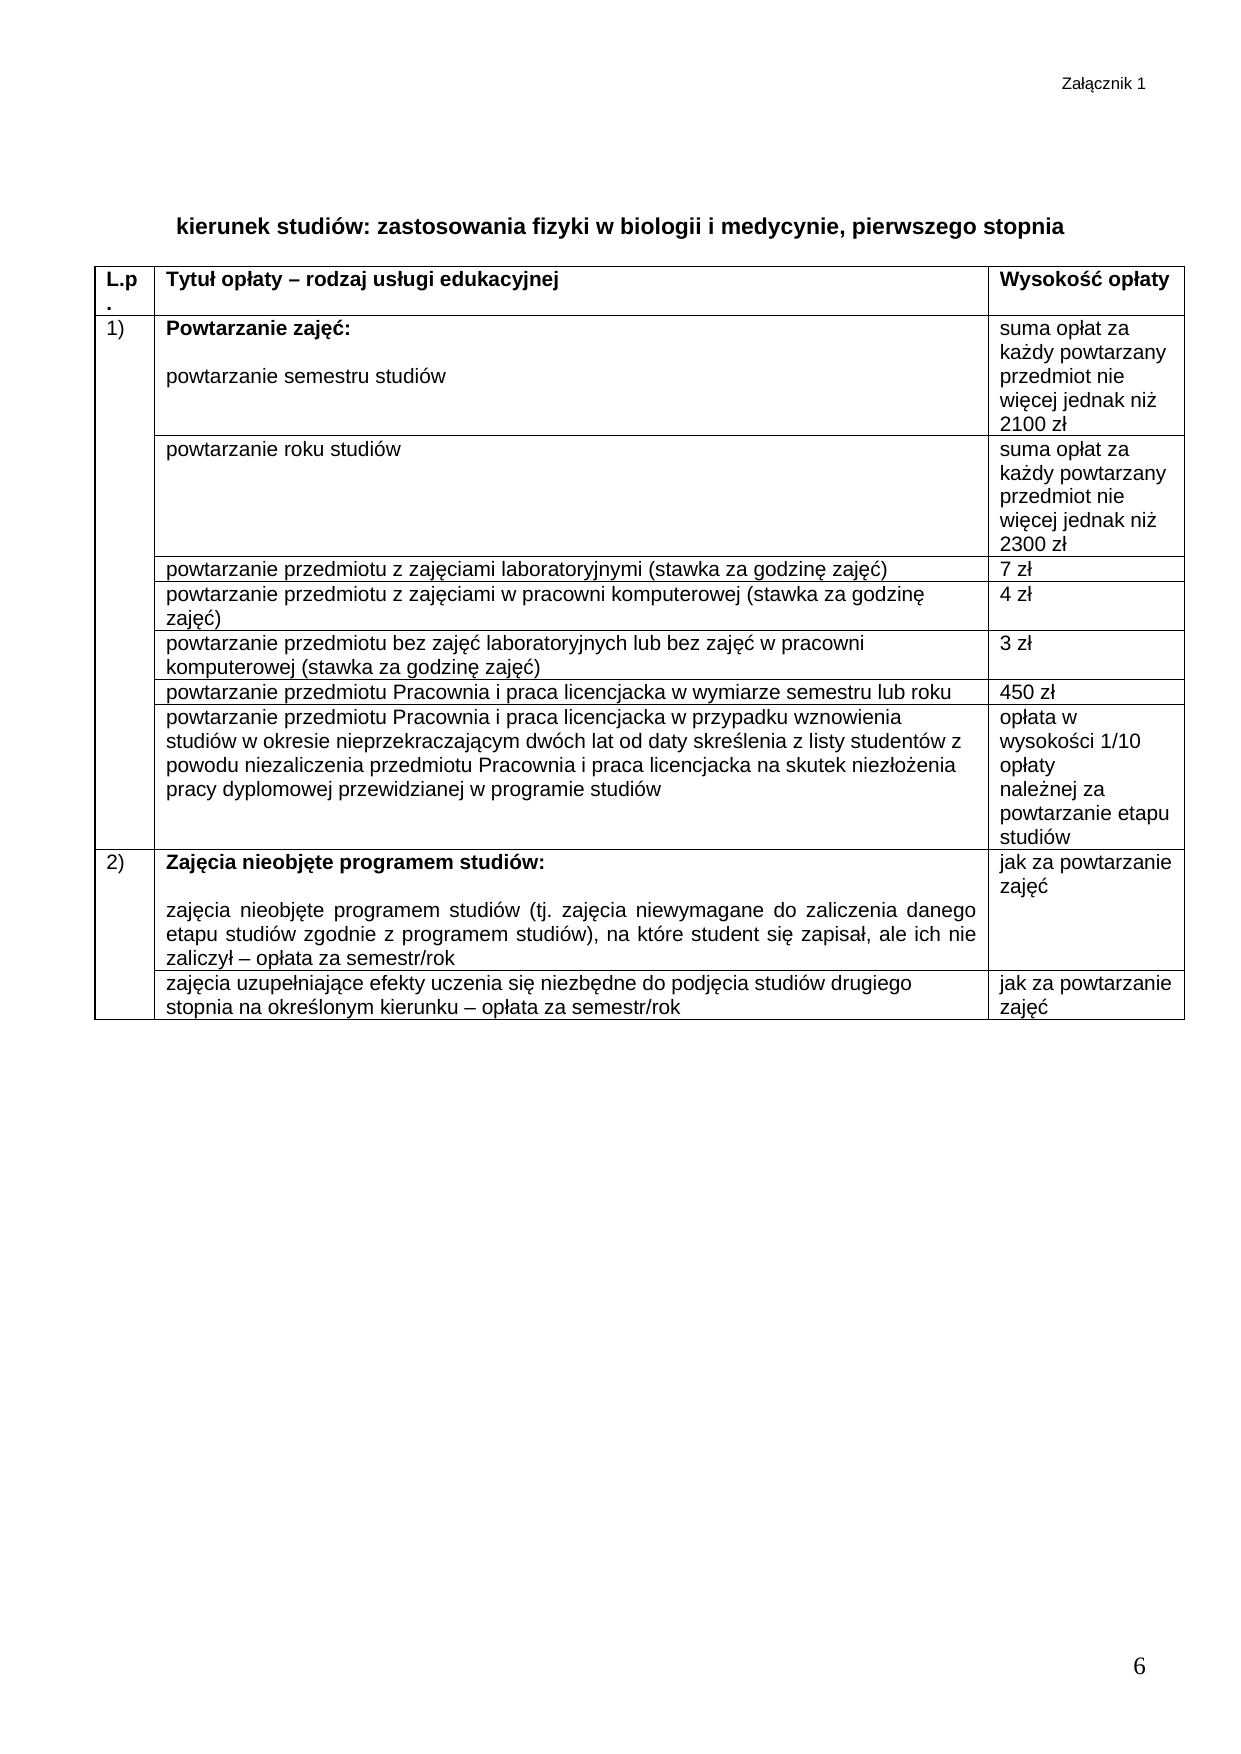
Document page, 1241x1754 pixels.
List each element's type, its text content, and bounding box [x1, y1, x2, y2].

table_cell powtarzanie przedmiotu Pracownia i praca licencjacka w przypadku wznowienia studiów w okresie nieprzekraczającym dwóch lat od daty skreślenia z listy studentów z powodu niezaliczenia przedmiotu Pracownia i praca licencjacka na skutek niezłożenia pracy dyplomowej przewidzianej w programie studiów [155, 705, 988, 849]
table_cell suma opłat za każdy powtarzany przedmiot nie więcej jednak niż 2300 zł [989, 436, 1184, 556]
table_cell powtarzanie przedmiotu z zajęciami laboratoryjnymi (stawka za godzinę zajęć) [155, 557, 988, 581]
table_cell 450 zł [989, 680, 1184, 704]
table_cell powtarzanie przedmiotu bez zajęć laboratoryjnych lub bez zajęć w pracowni komputerowej (stawka za godzinę zajęć) [155, 631, 988, 679]
table_header Tytuł opłaty – rodzaj usługi edukacyjnej [155, 267, 988, 314]
table_cell powtarzanie przedmiotu Pracownia i praca licencjacka w wymiarze semestru lub roku [155, 680, 988, 704]
table_cell jak za powtarzanie zajęć [989, 971, 1184, 1019]
table_cell Zajęcia nieobjęte programem studiów: zajęcia nieobjęte programem studiów (tj. zajęcia niewymagane do zaliczenia danego etapu studiów zgodnie z programem studiów), na które student się zapisał, ale ich nie zaliczył – opłata za semestr/rok [155, 850, 988, 970]
table_cell 3 zł [989, 631, 1184, 679]
table_cell powtarzanie roku studiów [155, 436, 988, 556]
table_cell jak za powtarzanie zajęć [989, 850, 1184, 970]
table_cell 1) [96, 316, 154, 849]
table_cell 4 zł [989, 582, 1184, 630]
table_cell opłata w wysokości 1/10 opłaty należnej za powtarzanie etapu studiów [989, 705, 1184, 849]
table_cell 7 zł [989, 557, 1184, 581]
table_header Wysokość opłaty [989, 267, 1184, 314]
table_cell 2) [96, 850, 154, 1019]
table_cell Powtarzanie zajęć: powtarzanie semestru studiów [155, 316, 988, 435]
table_cell suma opłat za każdy powtarzany przedmiot nie więcej jednak niż 2100 zł [989, 316, 1184, 435]
text kierunek studiów: zastosowania fizyki w biologii i medycynie, pierwszego stopnia [94, 213, 1146, 239]
table_cell zajęcia uzupełniające efekty uczenia się niezbędne do podjęcia studiów drugiego stopnia na określonym kierunku – opłata za semestr/rok [155, 971, 988, 1019]
table_cell powtarzanie przedmiotu z zajęciami w pracowni komputerowej (stawka za godzinę zajęć) [155, 582, 988, 630]
table_header L.p. [96, 267, 154, 314]
